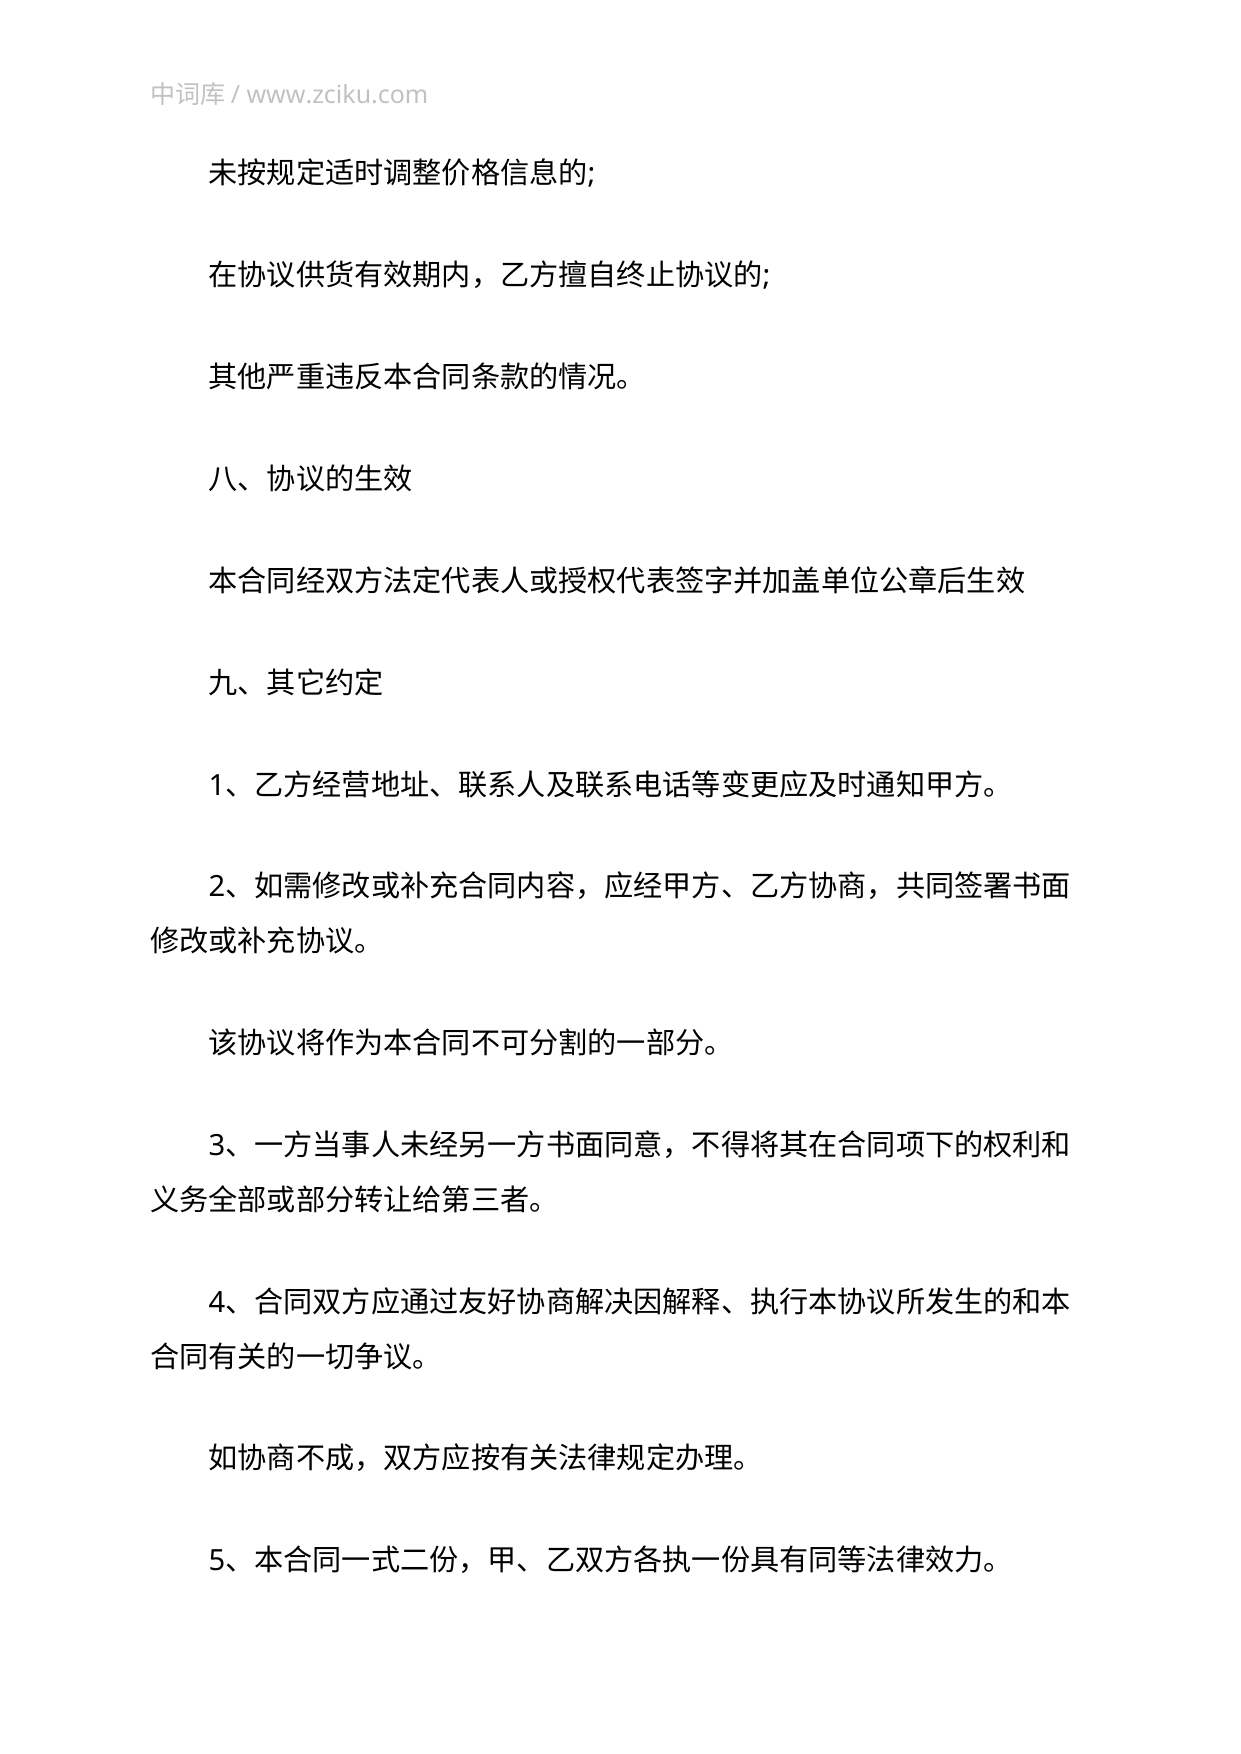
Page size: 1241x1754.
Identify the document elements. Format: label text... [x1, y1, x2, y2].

text 1、乙方经营地址、联系人及联系电话等变更应及时通知甲方。 [150, 761, 1090, 803]
text 本合同经双方法定代表人或授权代表签字并加盖单位公章后生效 [150, 557, 1090, 600]
text 4、合同双方应通过友好协商解决因解释、执行本协议所发生的和本合同有关的一切争议。 [150, 1278, 1090, 1376]
text 如协商不成，双方应按有关法律规定办理。 [150, 1435, 1090, 1477]
text 在协议供货有效期内，乙方擅自终止协议的; [150, 252, 1090, 294]
text 未按规定适时调整价格信息的; [150, 150, 1090, 192]
text 该协议将作为本合同不可分割的一部分。 [150, 1020, 1090, 1062]
text 九、其它约定 [150, 659, 1090, 702]
text 3、一方当事人未经另一方书面同意，不得将其在合同项下的权利和义务全部或部分转让给第三者。 [150, 1122, 1090, 1219]
text 5、本合同一式二份，甲、乙双方各执一份具有同等法律效力。 [150, 1537, 1090, 1579]
text 八、协议的生效 [150, 456, 1090, 498]
text 2、如需修改或补充合同内容，应经甲方、乙方协商，共同签署书面修改或补充协议。 [150, 863, 1090, 960]
text 其他严重违反本合同条款的情况。 [150, 354, 1090, 396]
